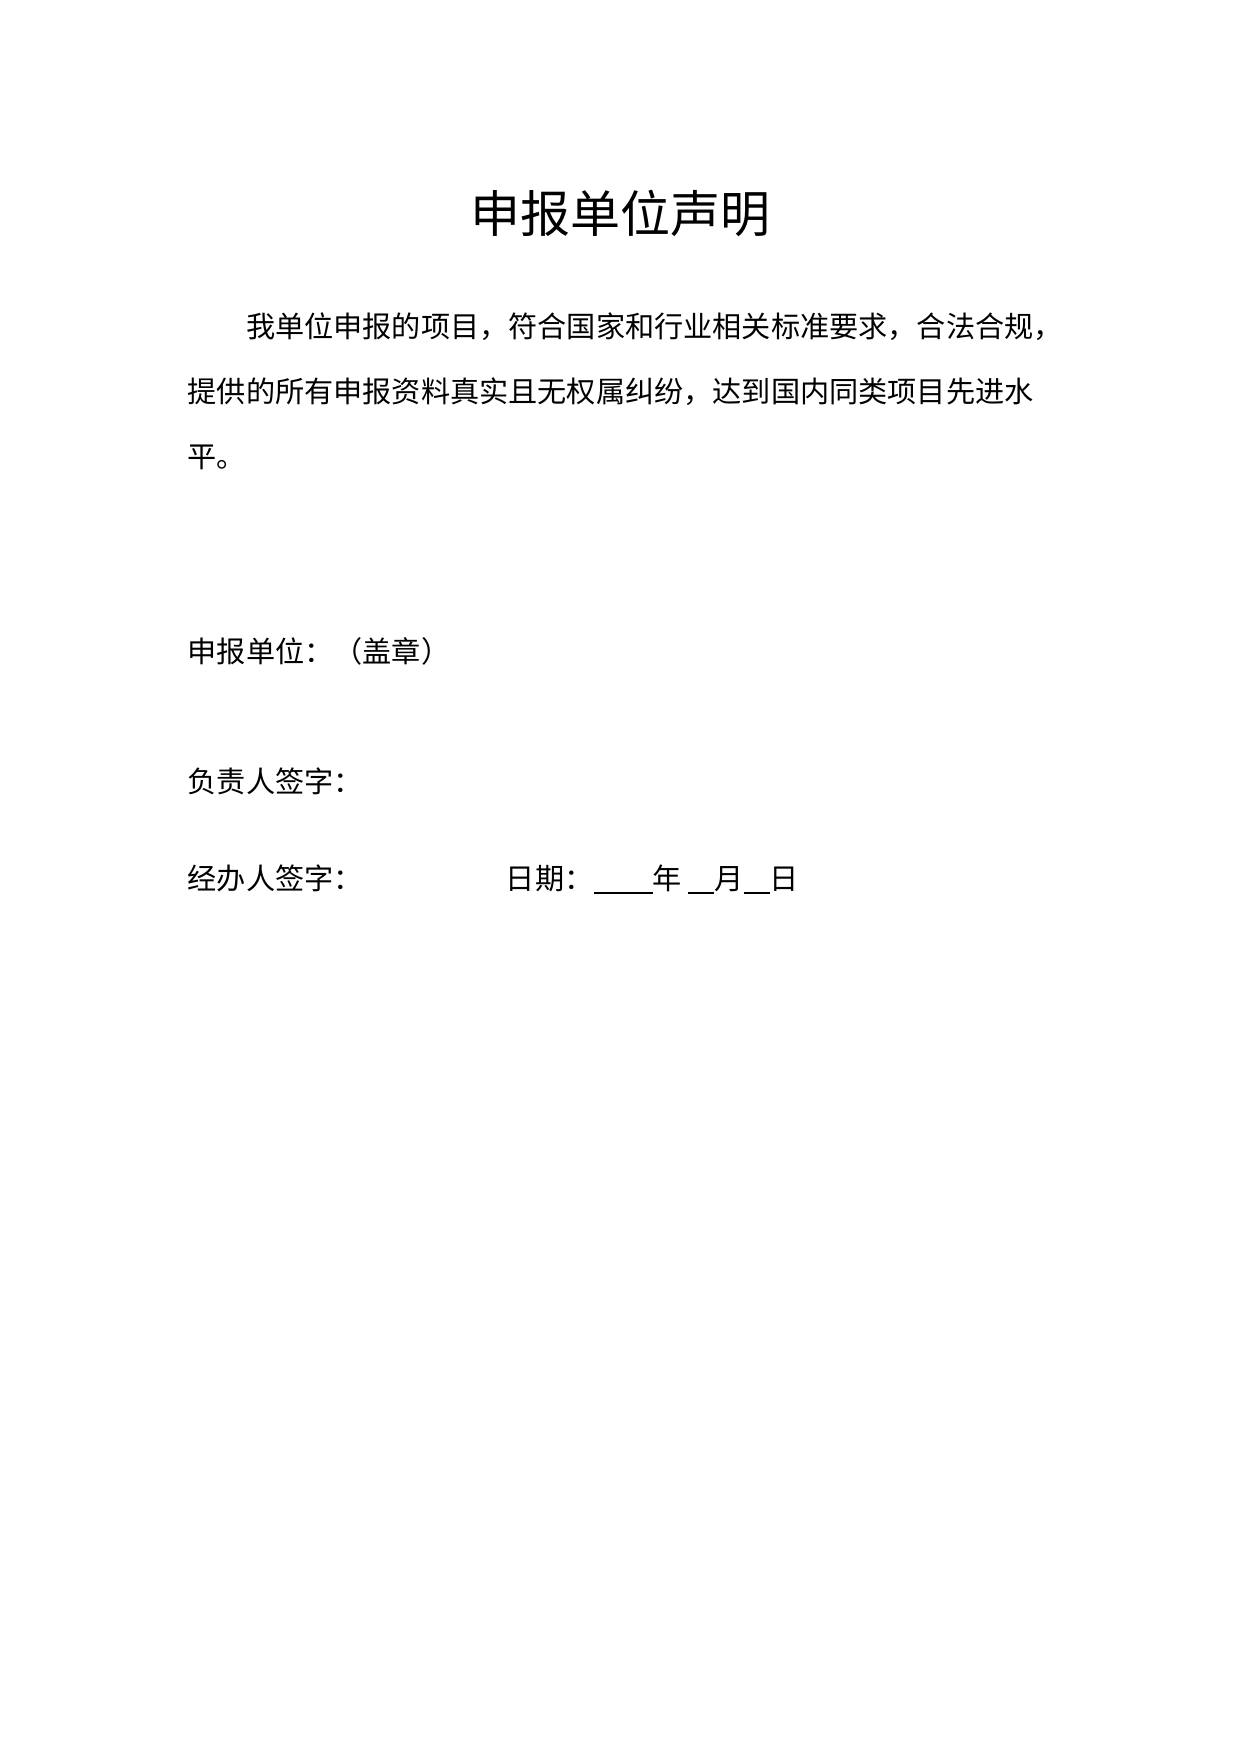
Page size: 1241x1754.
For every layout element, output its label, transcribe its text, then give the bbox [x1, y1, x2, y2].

text 经办人签字： 日期： 年 月 日 [187, 844, 1053, 909]
text 我单位申报的项目，符合国家和行业相关标准要求，合法合规，提供的所有申报资料真实且无权属纠纷，达到国内同类项目先进水平。 [187, 292, 1053, 487]
text 负责人签字： [187, 747, 1053, 812]
text 申报单位：（盖章） [187, 617, 1053, 682]
text 申报单位声明 [187, 162, 1053, 259]
